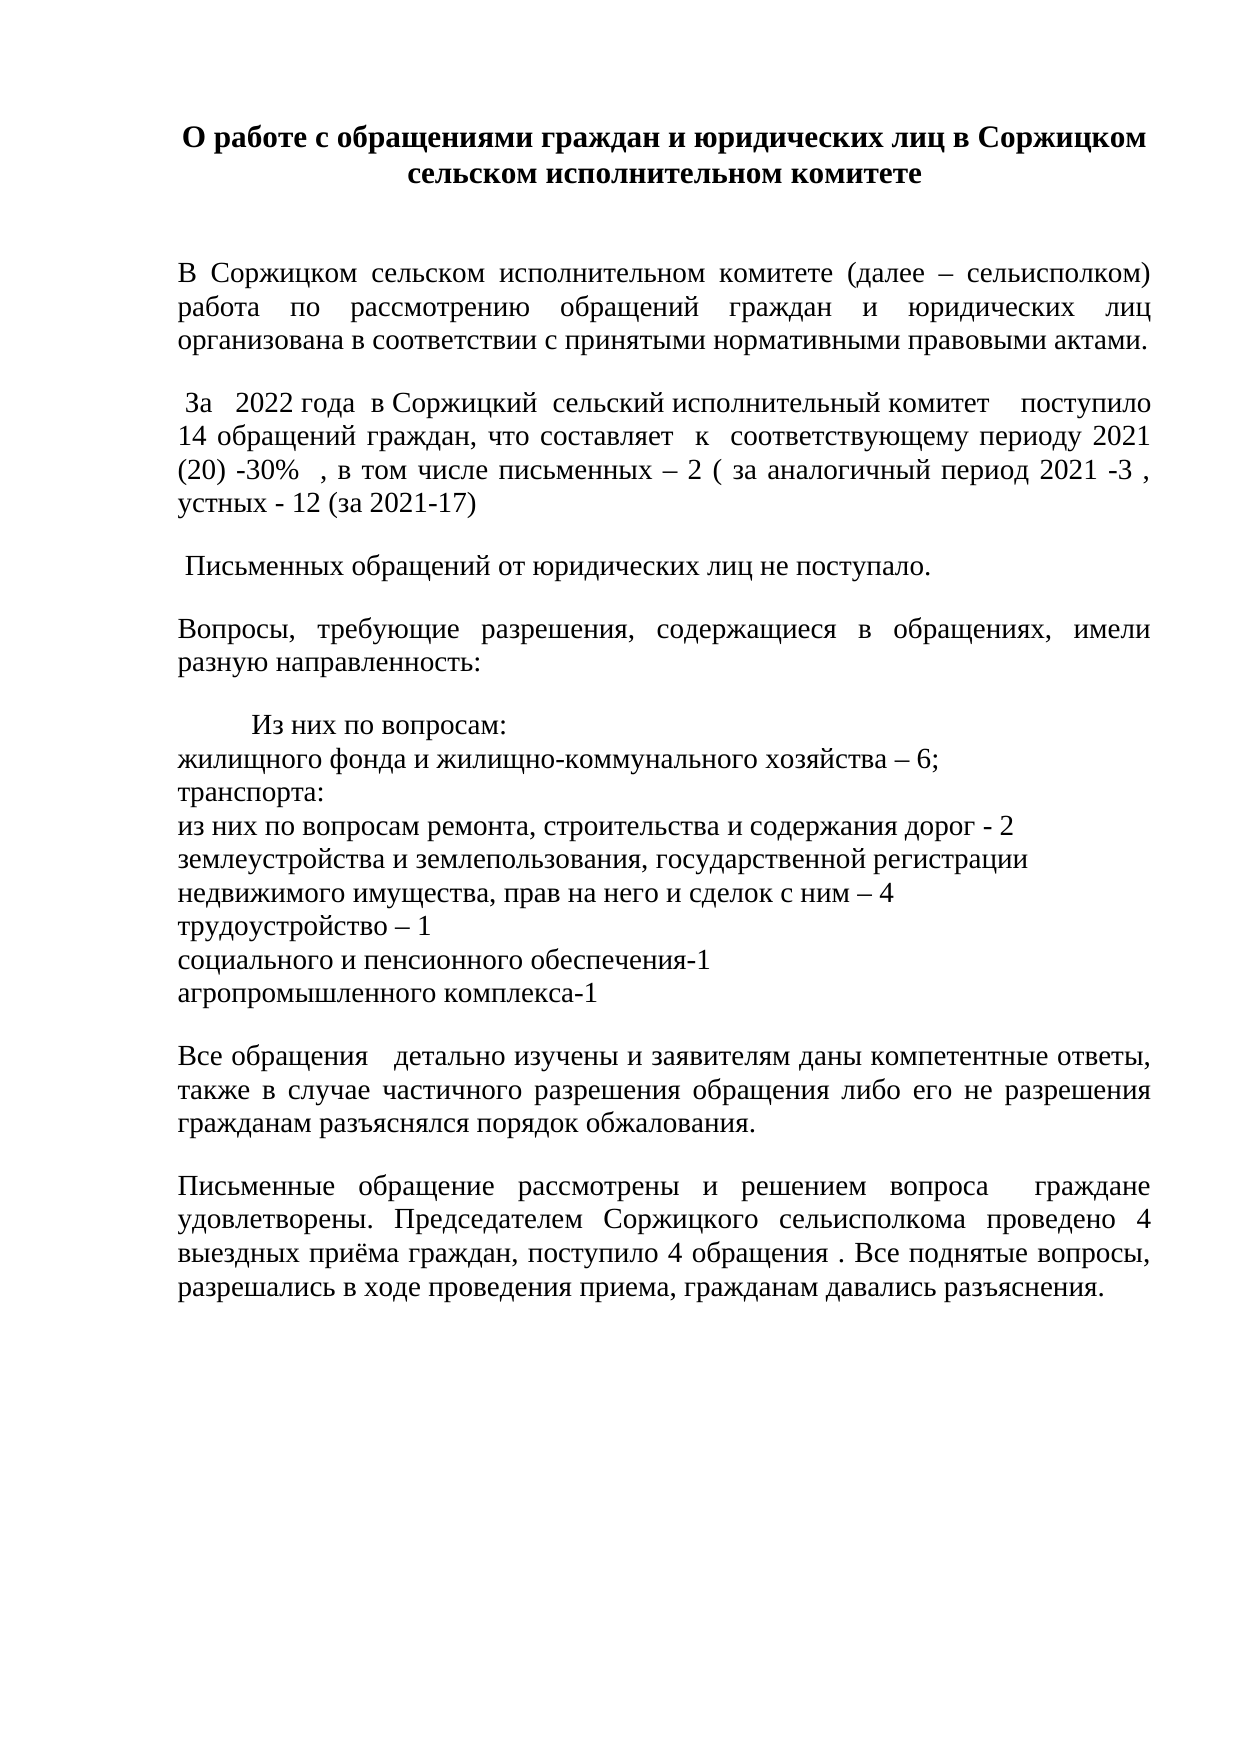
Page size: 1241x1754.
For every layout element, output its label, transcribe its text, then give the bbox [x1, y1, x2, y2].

text землеустройства и землепользования, государственной регистрации недвижимого имущества, прав на него и сделок с ним – 4 [177, 841, 1152, 908]
text агропромышленного комплекса-1 [177, 976, 1152, 1009]
text жилищного фонда и жилищно-коммунального хозяйства – 6; [177, 741, 1152, 774]
text транспорта: [177, 774, 1152, 808]
text трудоустройство – 1 [177, 908, 1152, 942]
text сельском исполнительном комитете [177, 154, 1152, 190]
text из них по вопросам ремонта, строительства и содержания дорог - 2 [177, 808, 1152, 841]
text Вопросы, требующие разрешения, содержащиеся в обращениях, имели разную направленность: [177, 611, 1152, 678]
text Письменные обращение рассмотрены и решением вопроса граждане удовлетворены. Председателем Соржицкого сельисполкома проведено 4 выездных приёма граждан, поступило 4 обращения . Все поднятые вопросы, разрешались в ходе проведения приема, гражданам давались разъяснения. [177, 1168, 1152, 1302]
text О работе с обращениями граждан и юридических лиц в Соржицком [177, 118, 1152, 154]
text В Соржицком сельском исполнительном комитете (далее – сельисполком) работа по рассмотрению обращений граждан и юридических лиц организована в соответствии с принятыми нормативными правовыми актами. [177, 255, 1152, 356]
text социального и пенсионного обеспечения-1 [177, 942, 1152, 976]
text Письменных обращений от юридических лиц не поступало. [177, 548, 1152, 582]
text Из них по вопросам: [177, 707, 1152, 741]
text За 2022 года в Соржицкий сельский исполнительный комитет поступило 14 обращений граждан, что составляет к соответствующему периоду 2021 (20) -30% , в том числе письменных – 2 ( за аналогичный период 2021 -3 , устных - 12 (за 2021-17) [177, 385, 1152, 519]
text Все обращения детально изучены и заявителям даны компетентные ответы, также в случае частичного разрешения обращения либо его не разрешения гражданам разъяснялся порядок обжалования. [177, 1038, 1152, 1139]
